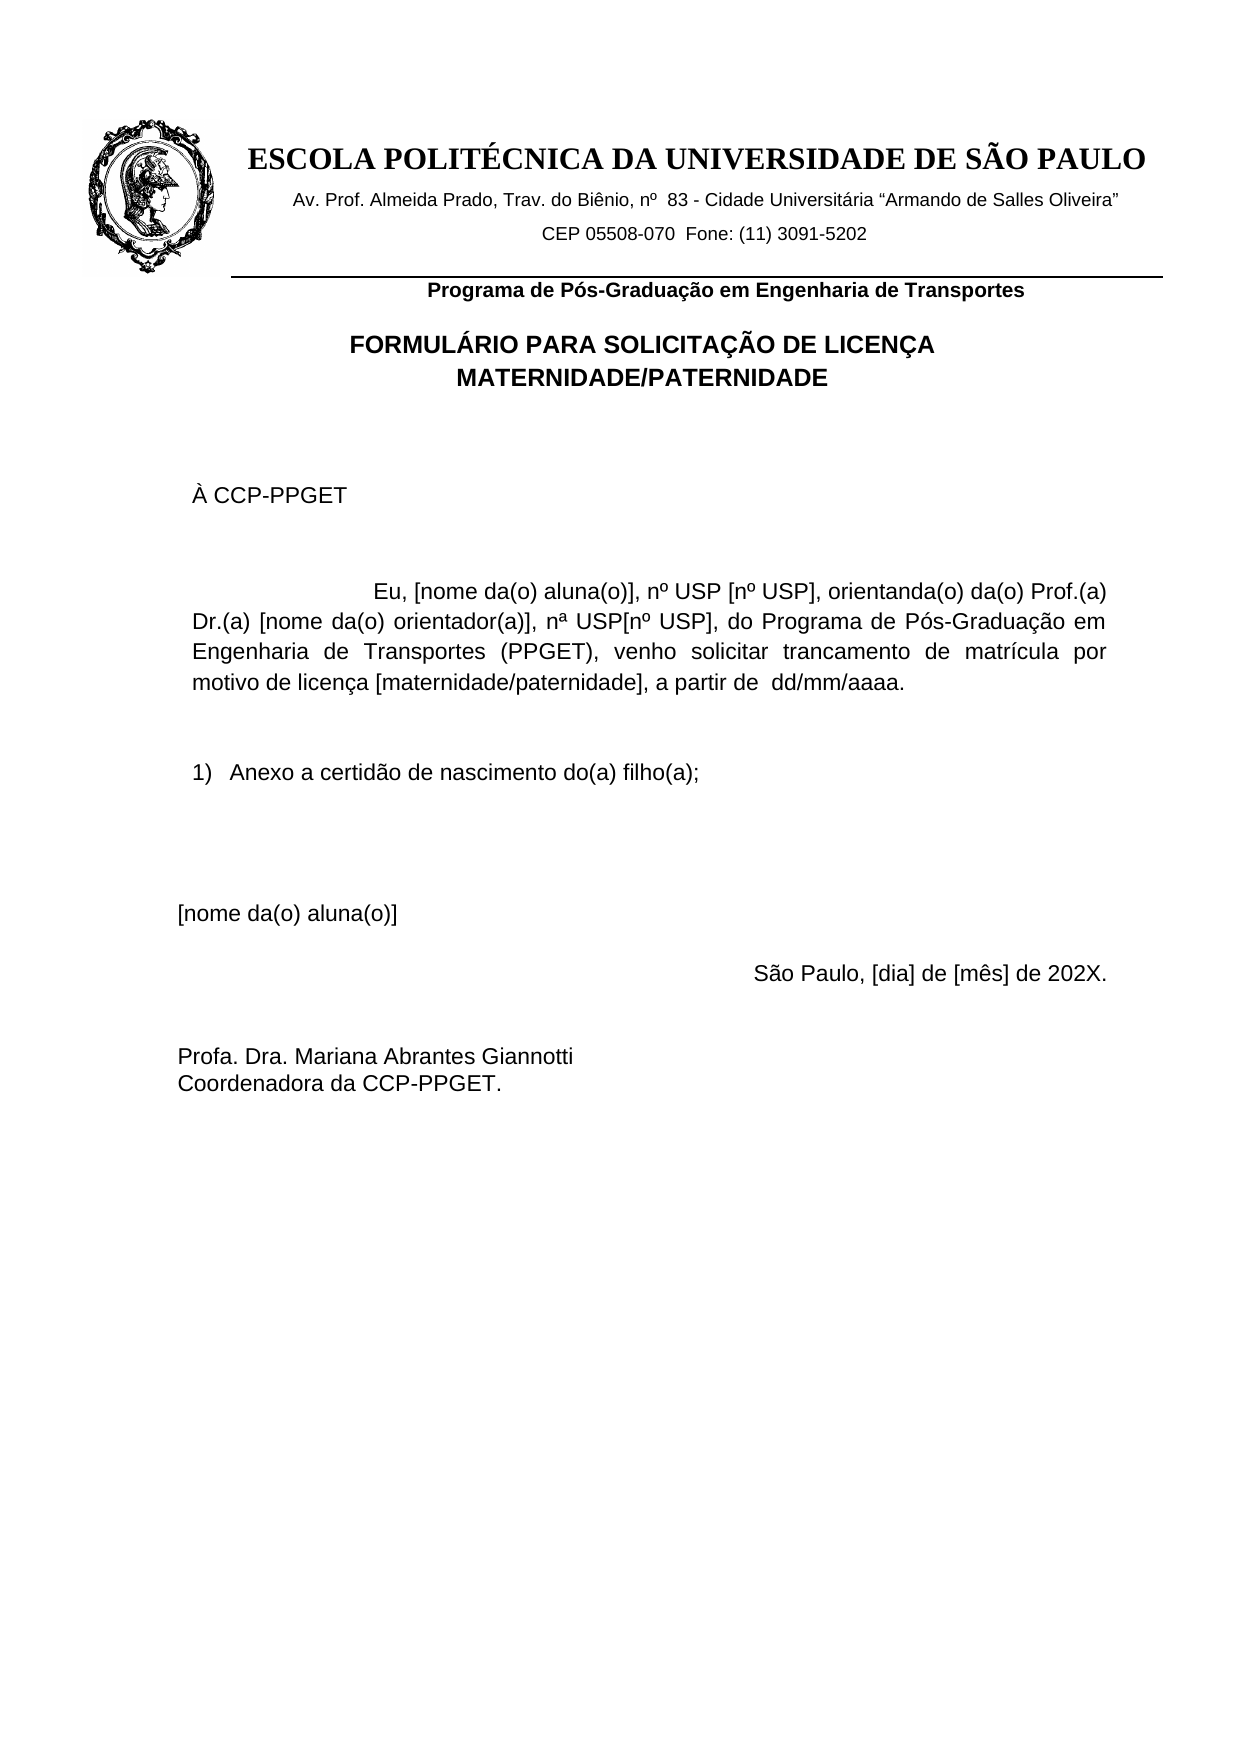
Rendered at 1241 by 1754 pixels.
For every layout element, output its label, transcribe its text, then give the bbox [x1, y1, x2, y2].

text Coordenadora da CCP-PPGET. [177, 1069, 1107, 1096]
text À CCP-PPGET [192, 482, 1107, 508]
text São Paulo, [dia] de [mês] de 202X. [177, 960, 1107, 987]
list Anexo a certidão de nascimento do(a) filho(a); [192, 759, 1107, 786]
text Eu, [nome da(o) aluna(o)], nº USP [nº USP], orientanda(o) da(o) Prof.(a) Dr.(a) [nome da(o) orientador(a)], nª USP[nº USP], do Programa de Pós-Graduação em Engenharia de Transportes (PPGET), venho solicitar trancamento de matrícula por motivo de licença [maternidade/paternidade], a partir de dd/mm/aaaa. [192, 578, 1107, 695]
text FORMULÁRIO PARA SOLICITAÇÃO DE LICENÇA MATERNIDADE/PATERNIDADE [177, 330, 1107, 392]
text Profa. Dra. Mariana Abrantes Giannotti [177, 1043, 1107, 1069]
text [nome da(o) aluna(o)] [177, 900, 1107, 926]
picture [82, 119, 220, 277]
